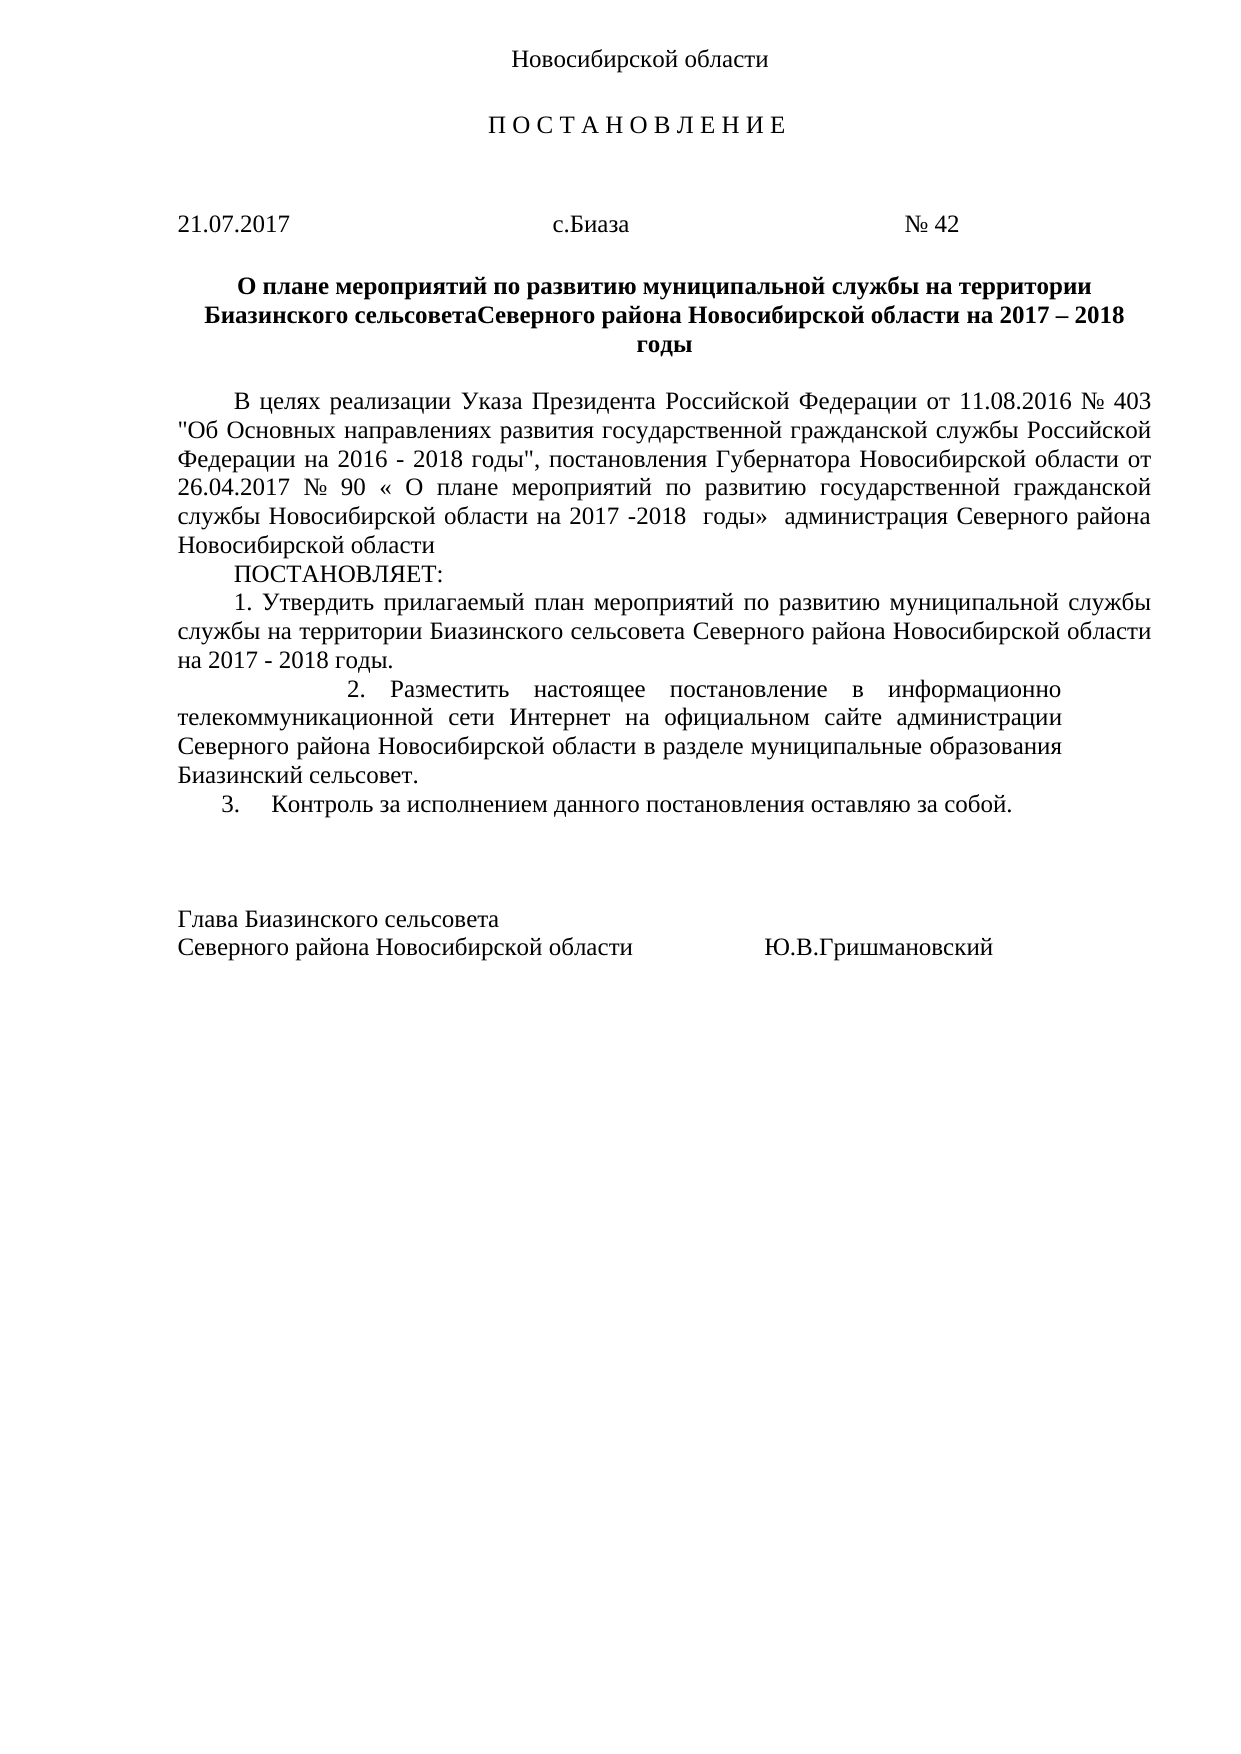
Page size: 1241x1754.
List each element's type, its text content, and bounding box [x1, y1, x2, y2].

text Глава Биазинского сельсовета [177, 904, 1152, 932]
text В целях реализации Указа Президента Российской Федерации от 11.08.2016 № 403 "Об Основных направлениях развития государственной гражданской службы Российской Федерации на 2016 - 2018 годы", постановления Губернатора Новосибирской области от 26.04.2017 № 90 « О плане мероприятий по развитию государственной гражданской службы Новосибирской области на 2017 -2018 годы» администрация Северного района Новосибирской области [177, 386, 1152, 559]
text 1. Утвердить прилагаемый план мероприятий по развитию муниципальной службы службы на территории Биазинского сельсовета Северного района Новосибирской области на 2017 - 2018 годы. [177, 587, 1152, 674]
text Новосибирской области [233, 44, 983, 73]
text О плане мероприятий по развитию муниципальной службы на территории Биазинского сельсоветаСеверного района Новосибирской области на 2017 – 2018 годы [177, 271, 1152, 357]
text 21.07.2017 с.Биаза № 42 [177, 209, 1152, 238]
text П О С Т А Н О В Л Е Н И Е [233, 110, 983, 139]
text 3. Контроль за исполнением данного постановления оставляю за собой. [177, 789, 1063, 817]
text Северного района Новосибирской области Ю.В.Гришмановский [177, 932, 1152, 961]
text 2. Разместить настоящее постановление в информационно телекоммуникационной сети Интернет на официальном сайте администрации Северного района Новосибирской области в разделе муниципальные образования Биазинский сельсовет. [177, 674, 1063, 789]
text ПОСТАНОВЛЯЕТ: [177, 559, 1152, 587]
